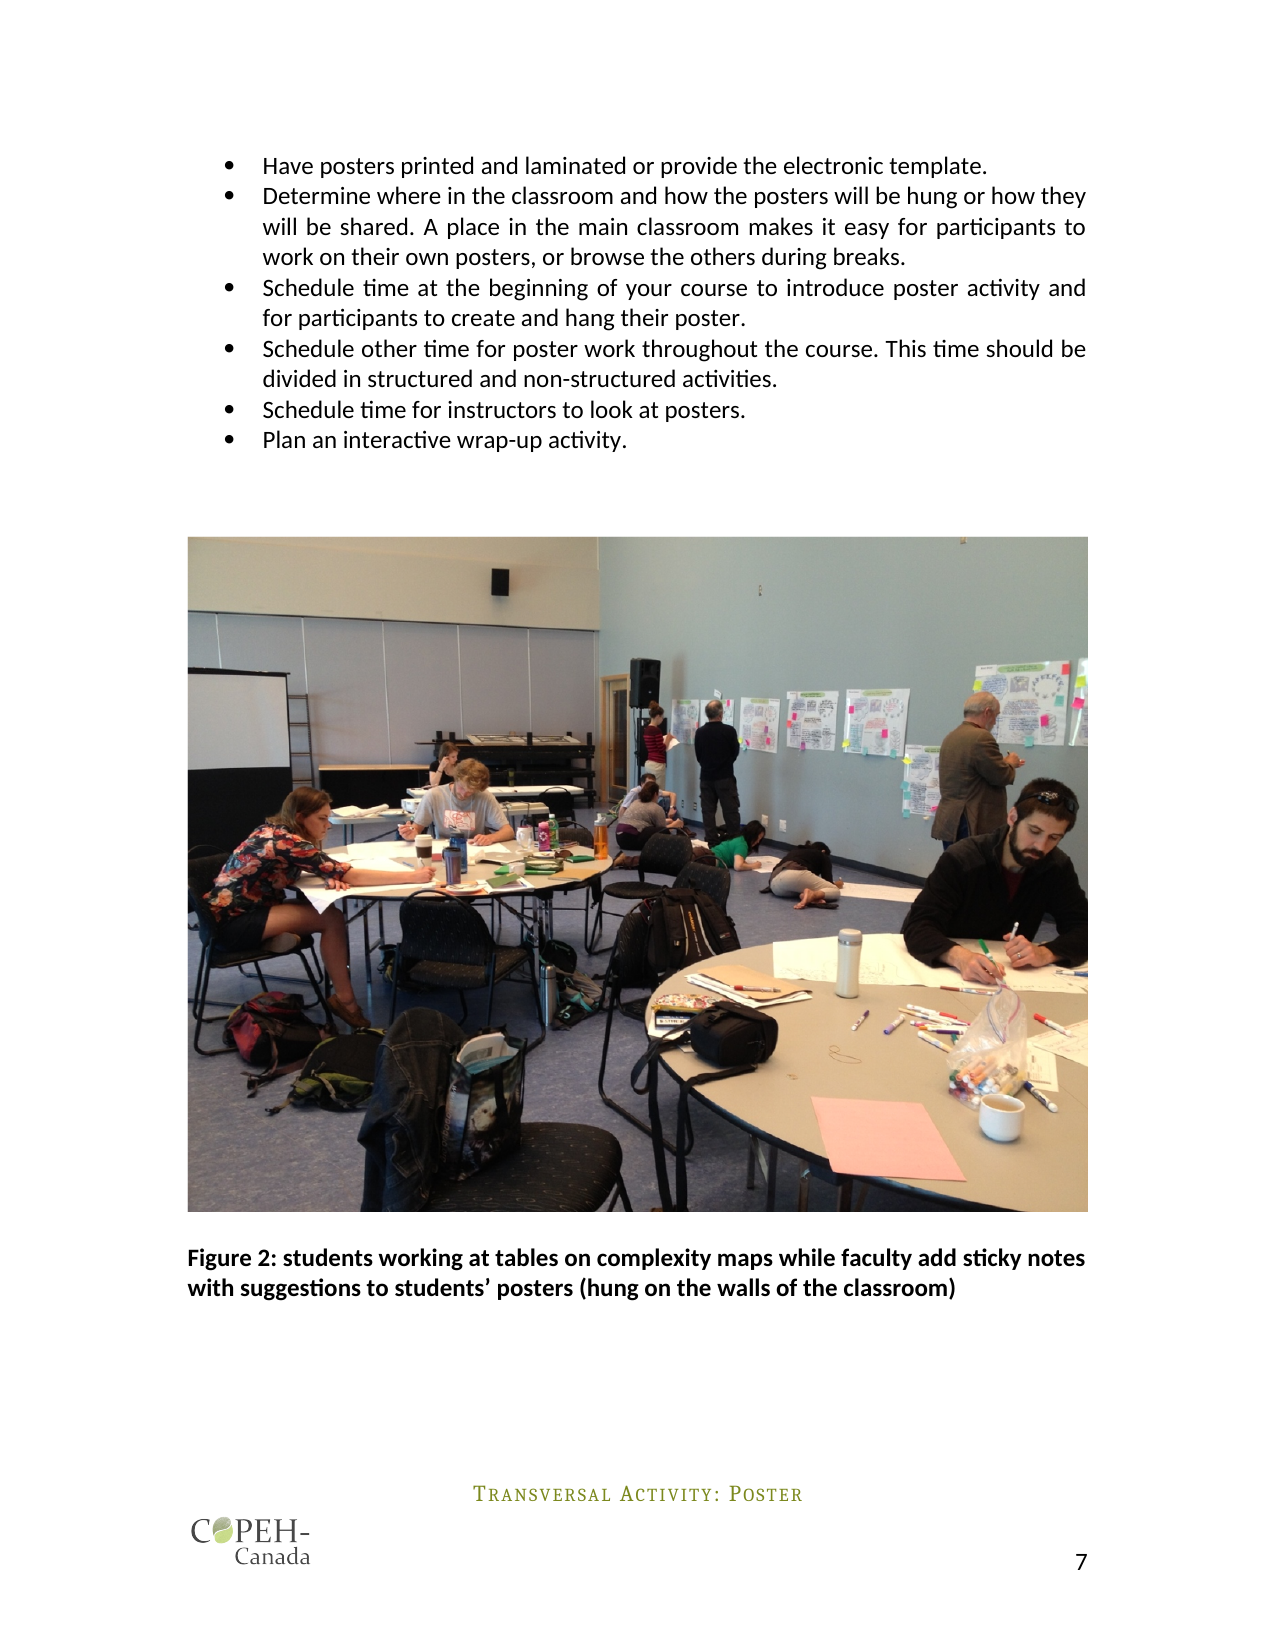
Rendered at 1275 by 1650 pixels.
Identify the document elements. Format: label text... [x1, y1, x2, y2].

text Figure 2: students working at tables on complexity maps while faculty add sticky notes with suggestions to students’ posters (hung on the walls of the classroom) [187, 1242, 1087, 1303]
list Have posters printed and laminated or provide the electronic template. [225, 150, 1087, 181]
list Plan an interactive wrap-up activity. [225, 425, 1087, 455]
list Schedule other time for poster work throughout the course. This time should be divided in structured and non-structured activities. [225, 333, 1087, 394]
list Schedule time for instructors to look at posters. [225, 394, 1087, 425]
picture [187, 1507, 319, 1571]
list Determine where in the classroom and how the posters will be hung or how they will be shared. A place in the main classroom makes it easy for participants to work on their own posters, or browse the others during breaks. [225, 181, 1087, 272]
list Schedule time at the beginning of your course to introduce poster activity and for participants to create and hang their poster. [225, 272, 1087, 333]
picture [189, 537, 1087, 1212]
